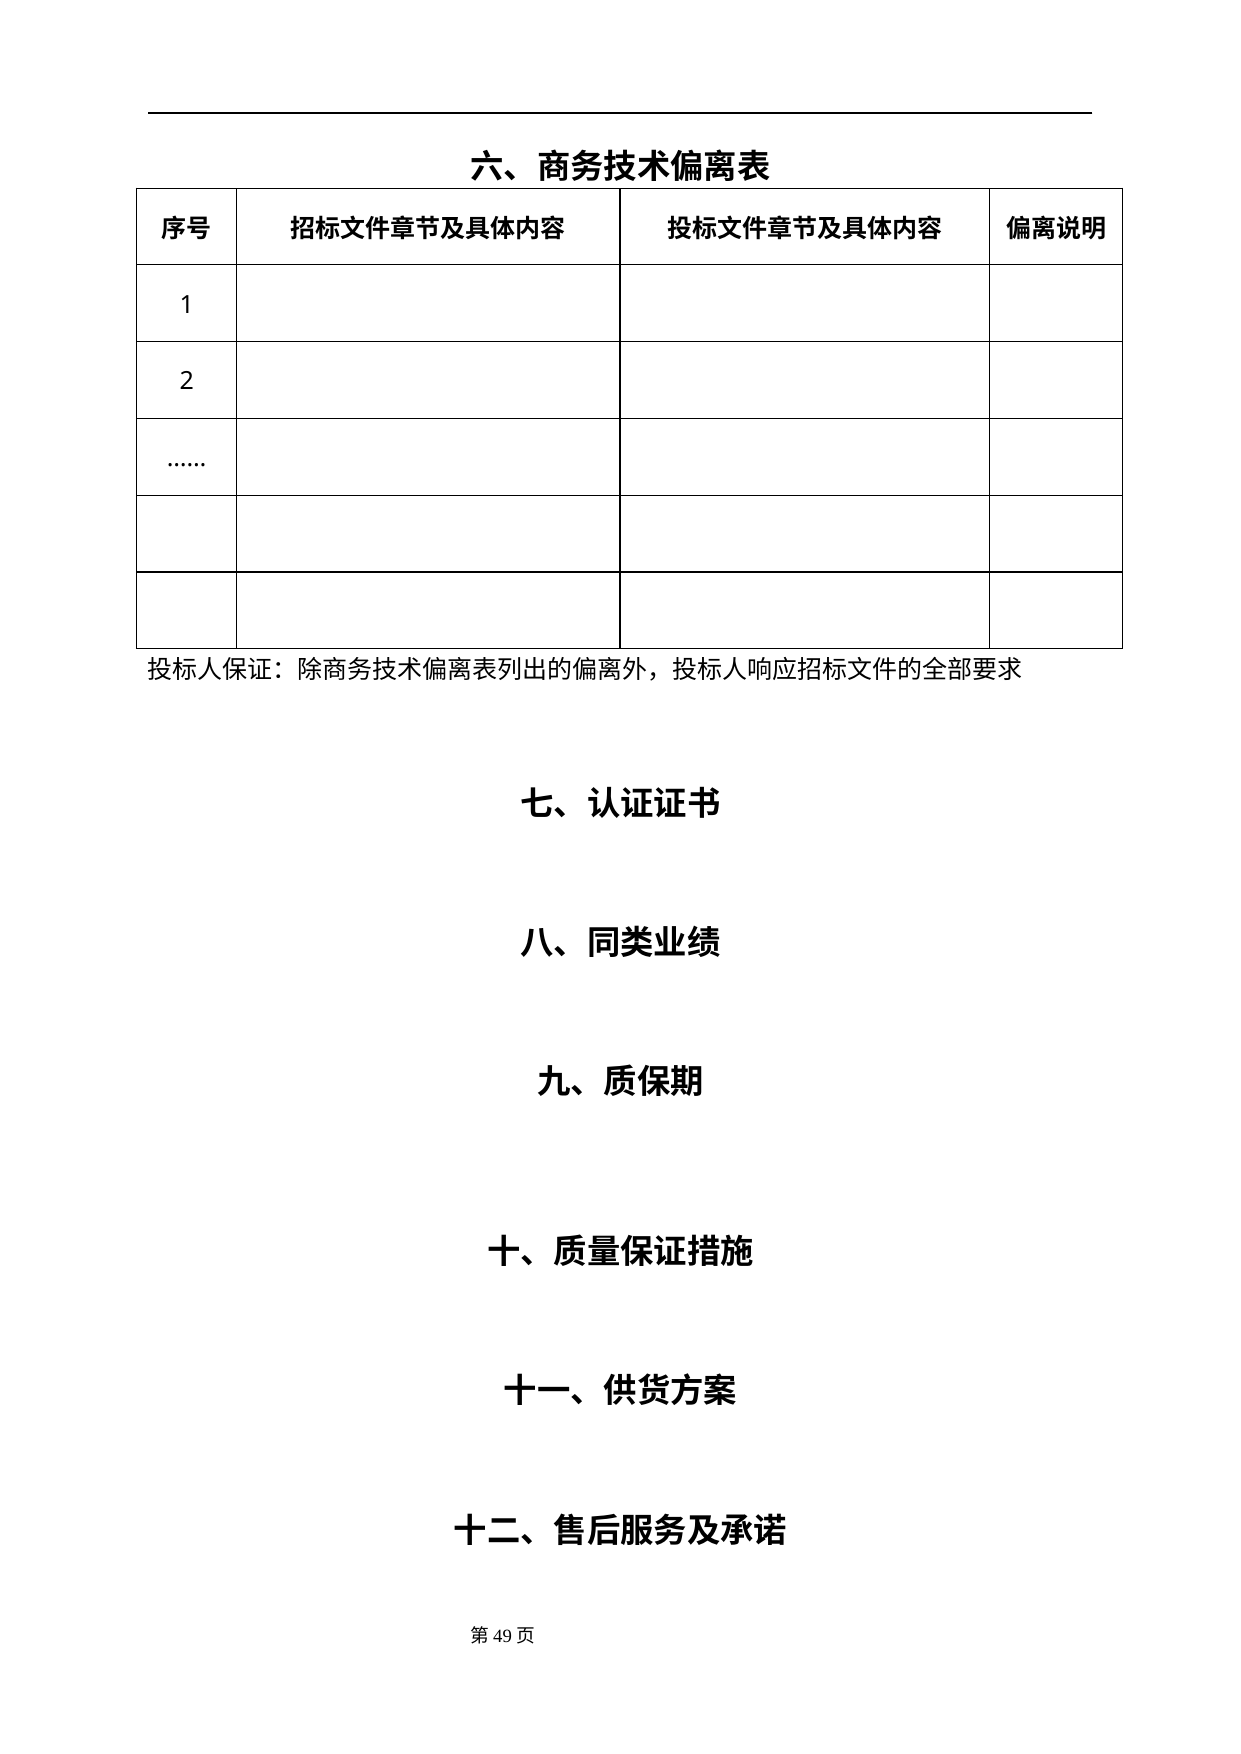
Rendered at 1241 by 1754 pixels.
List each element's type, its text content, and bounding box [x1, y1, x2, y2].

table_cell 1 [137, 265, 236, 341]
list 十一、供货方案 [148, 1364, 1092, 1412]
table_cell [990, 419, 1122, 495]
list 七、认证证书 [148, 776, 1092, 824]
table_cell [621, 265, 989, 341]
list 十二、售后服务及承诺 [148, 1503, 1092, 1552]
table_cell 2 [137, 342, 236, 418]
table_header 投标文件章节及具体内容 [621, 189, 989, 264]
table_cell [237, 265, 619, 341]
list 九、质保期 [148, 1054, 1092, 1103]
table_cell [990, 496, 1122, 571]
table_cell [237, 342, 619, 418]
list 八、同类业绩 [148, 915, 1092, 964]
text 六、商务技术偏离表 [148, 139, 1092, 188]
table_header 序号 [137, 189, 236, 264]
table_cell [237, 496, 619, 571]
table_cell [621, 573, 989, 648]
table_cell [237, 573, 619, 648]
table_cell [990, 342, 1122, 418]
table_cell [621, 496, 989, 571]
list 十、质量保证措施 [148, 1225, 1092, 1273]
table_cell [990, 573, 1122, 648]
text 投标人保证：除商务技术偏离表列出的偏离外，投标人响应招标文件的全部要求 [148, 649, 1092, 686]
table_cell [621, 419, 989, 495]
table_header 招标文件章节及具体内容 [237, 189, 619, 264]
table_cell [237, 419, 619, 495]
table_cell [621, 342, 989, 418]
table_cell [137, 496, 236, 571]
table_cell [137, 573, 236, 648]
table_cell …… [137, 419, 236, 495]
table_cell [990, 265, 1122, 341]
table_header 偏离说明 [990, 189, 1122, 264]
